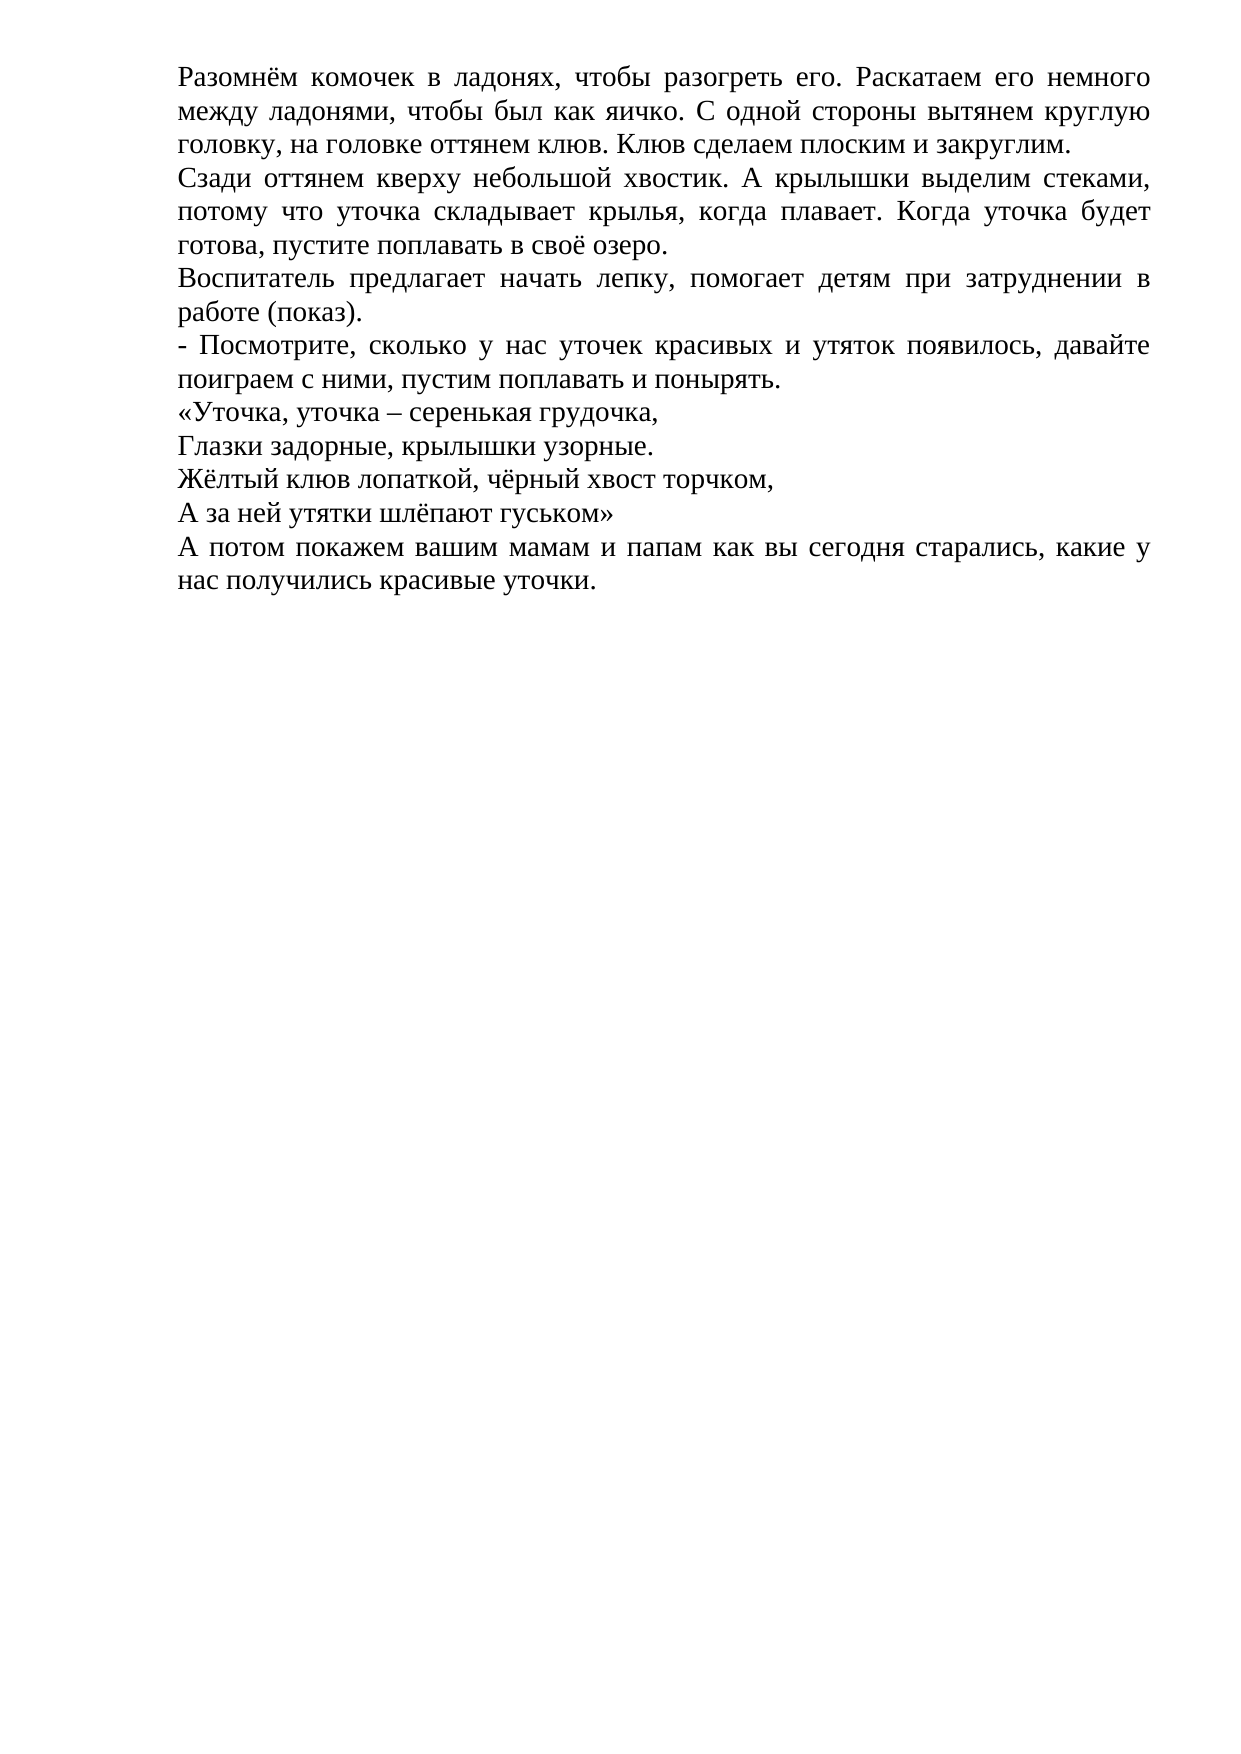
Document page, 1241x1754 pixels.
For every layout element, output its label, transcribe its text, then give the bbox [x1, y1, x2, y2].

text Воспитатель предлагает начать лепку, помогает детям при затруднении в работе (показ). [177, 260, 1152, 327]
text «Уточка, уточка – серенькая грудочка, [177, 394, 1152, 428]
text А за ней утятки шлёпают гуськом» [177, 495, 1152, 529]
text Сзади оттянем кверху небольшой хвостик. А крылышки выделим стеками, потому что уточка складывает крылья, когда плавает. Когда уточка будет готова, пустите поплавать в своё озеро. [177, 160, 1152, 260]
text А потом покажем вашим мамам и папам как вы сегодня старались, какие у нас получились красивые уточки. [177, 529, 1152, 596]
text Жёлтый клюв лопаткой, чёрный хвост торчком, [177, 462, 1152, 495]
text - Посмотрите, сколько у нас уточек красивых и утяток появилось, давайте поиграем с ними, пустим поплавать и понырять. [177, 327, 1152, 394]
text Разомнём комочек в ладонях, чтобы разогреть его. Раскатаем его немного между ладонями, чтобы был как яичко. С одной стороны вытянем круглую головку, на головке оттянем клюв. Клюв сделаем плоским и закруглим. [177, 59, 1152, 160]
text Глазки задорные, крылышки узорные. [177, 428, 1152, 462]
